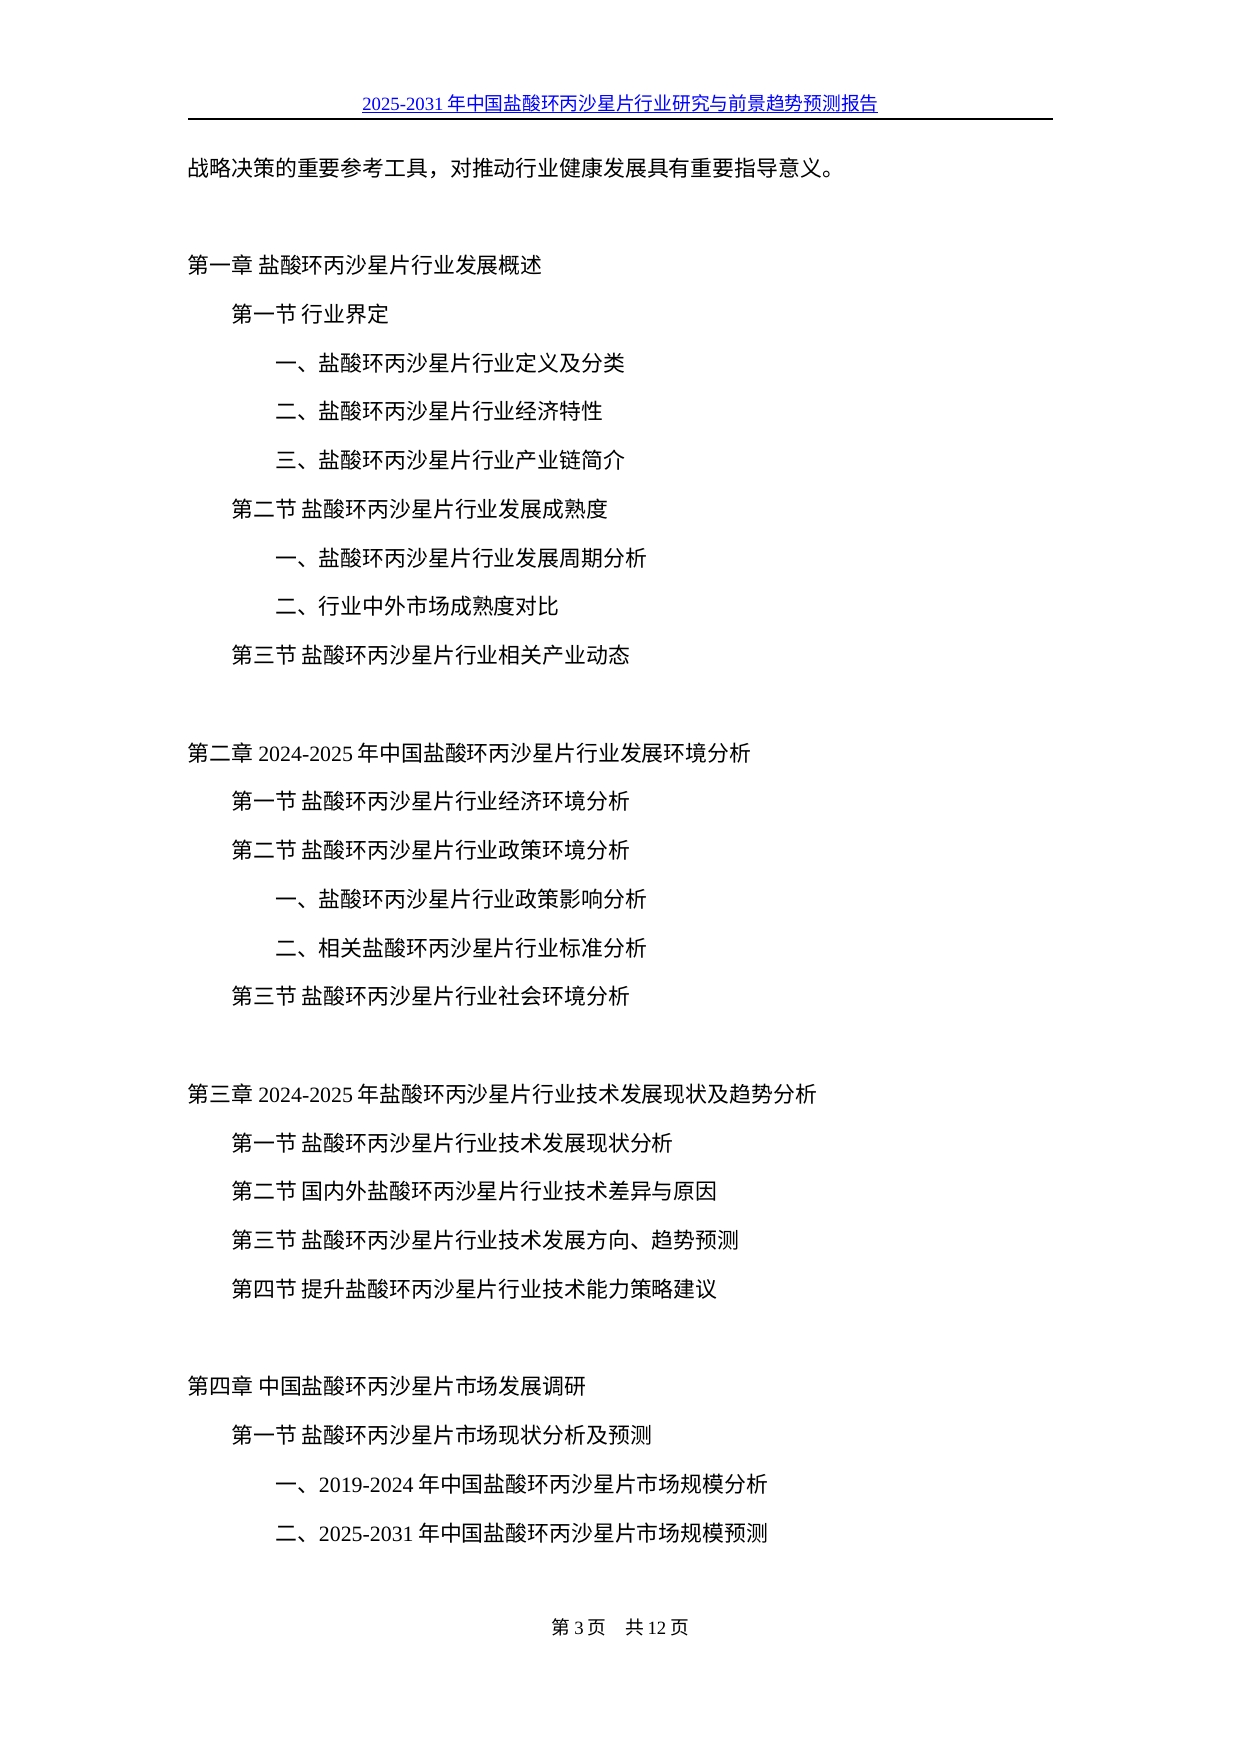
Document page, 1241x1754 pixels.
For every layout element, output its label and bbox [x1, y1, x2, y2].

text [187, 150, 1053, 1548]
